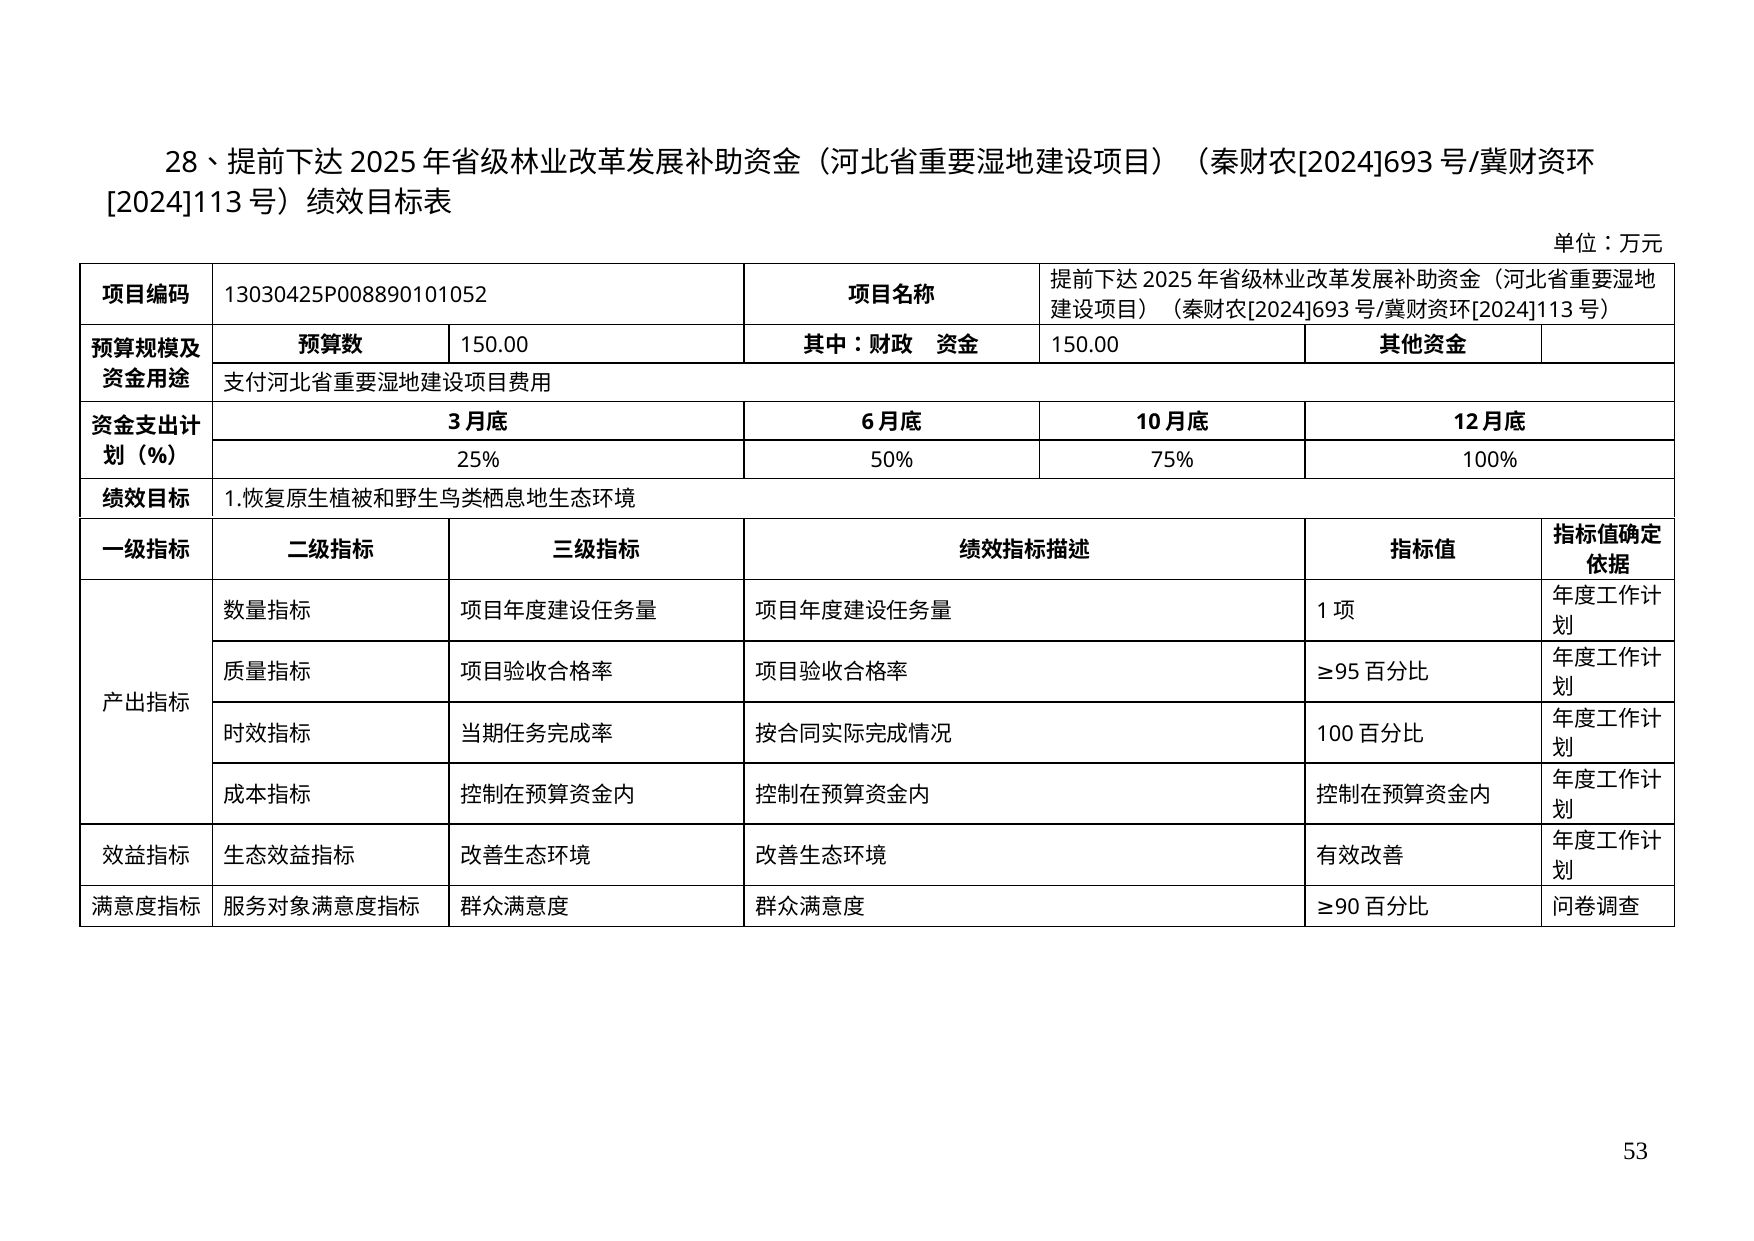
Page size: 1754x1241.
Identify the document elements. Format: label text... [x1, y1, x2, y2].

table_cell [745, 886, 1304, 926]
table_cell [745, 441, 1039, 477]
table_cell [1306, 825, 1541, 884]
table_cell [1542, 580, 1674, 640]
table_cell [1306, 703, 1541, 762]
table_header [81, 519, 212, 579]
text 28、提前下达2025年省级林业改革发展补助资金（河北省重要湿地建设项目）（秦财农[2024]693号/冀财资环[2024]113号）绩效目标表 [106, 142, 1648, 221]
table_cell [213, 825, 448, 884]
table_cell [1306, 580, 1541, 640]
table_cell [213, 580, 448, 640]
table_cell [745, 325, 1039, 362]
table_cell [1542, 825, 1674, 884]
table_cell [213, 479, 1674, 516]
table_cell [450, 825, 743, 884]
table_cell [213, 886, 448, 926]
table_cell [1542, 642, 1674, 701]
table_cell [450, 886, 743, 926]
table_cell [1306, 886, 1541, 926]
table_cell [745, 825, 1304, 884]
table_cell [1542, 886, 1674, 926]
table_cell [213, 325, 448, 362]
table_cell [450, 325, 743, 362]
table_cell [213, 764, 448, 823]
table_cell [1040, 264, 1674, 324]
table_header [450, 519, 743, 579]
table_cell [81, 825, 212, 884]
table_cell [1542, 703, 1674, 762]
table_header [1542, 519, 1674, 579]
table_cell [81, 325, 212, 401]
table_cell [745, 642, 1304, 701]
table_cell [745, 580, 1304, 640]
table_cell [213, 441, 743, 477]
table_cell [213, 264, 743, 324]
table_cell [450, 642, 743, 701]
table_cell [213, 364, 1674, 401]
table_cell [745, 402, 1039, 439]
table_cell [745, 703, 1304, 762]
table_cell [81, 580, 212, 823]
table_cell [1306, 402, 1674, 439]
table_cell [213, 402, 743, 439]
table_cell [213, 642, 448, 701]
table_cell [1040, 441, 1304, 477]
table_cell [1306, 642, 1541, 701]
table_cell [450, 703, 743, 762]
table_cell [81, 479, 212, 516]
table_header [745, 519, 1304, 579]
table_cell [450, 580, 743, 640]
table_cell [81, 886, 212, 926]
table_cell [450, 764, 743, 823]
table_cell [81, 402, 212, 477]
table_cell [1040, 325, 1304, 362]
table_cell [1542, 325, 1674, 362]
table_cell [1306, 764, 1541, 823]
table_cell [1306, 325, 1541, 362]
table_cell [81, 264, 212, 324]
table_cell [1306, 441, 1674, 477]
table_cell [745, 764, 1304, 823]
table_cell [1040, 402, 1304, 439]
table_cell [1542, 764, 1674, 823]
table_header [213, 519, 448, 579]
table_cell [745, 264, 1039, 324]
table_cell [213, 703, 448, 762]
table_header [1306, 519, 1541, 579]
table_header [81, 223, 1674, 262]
